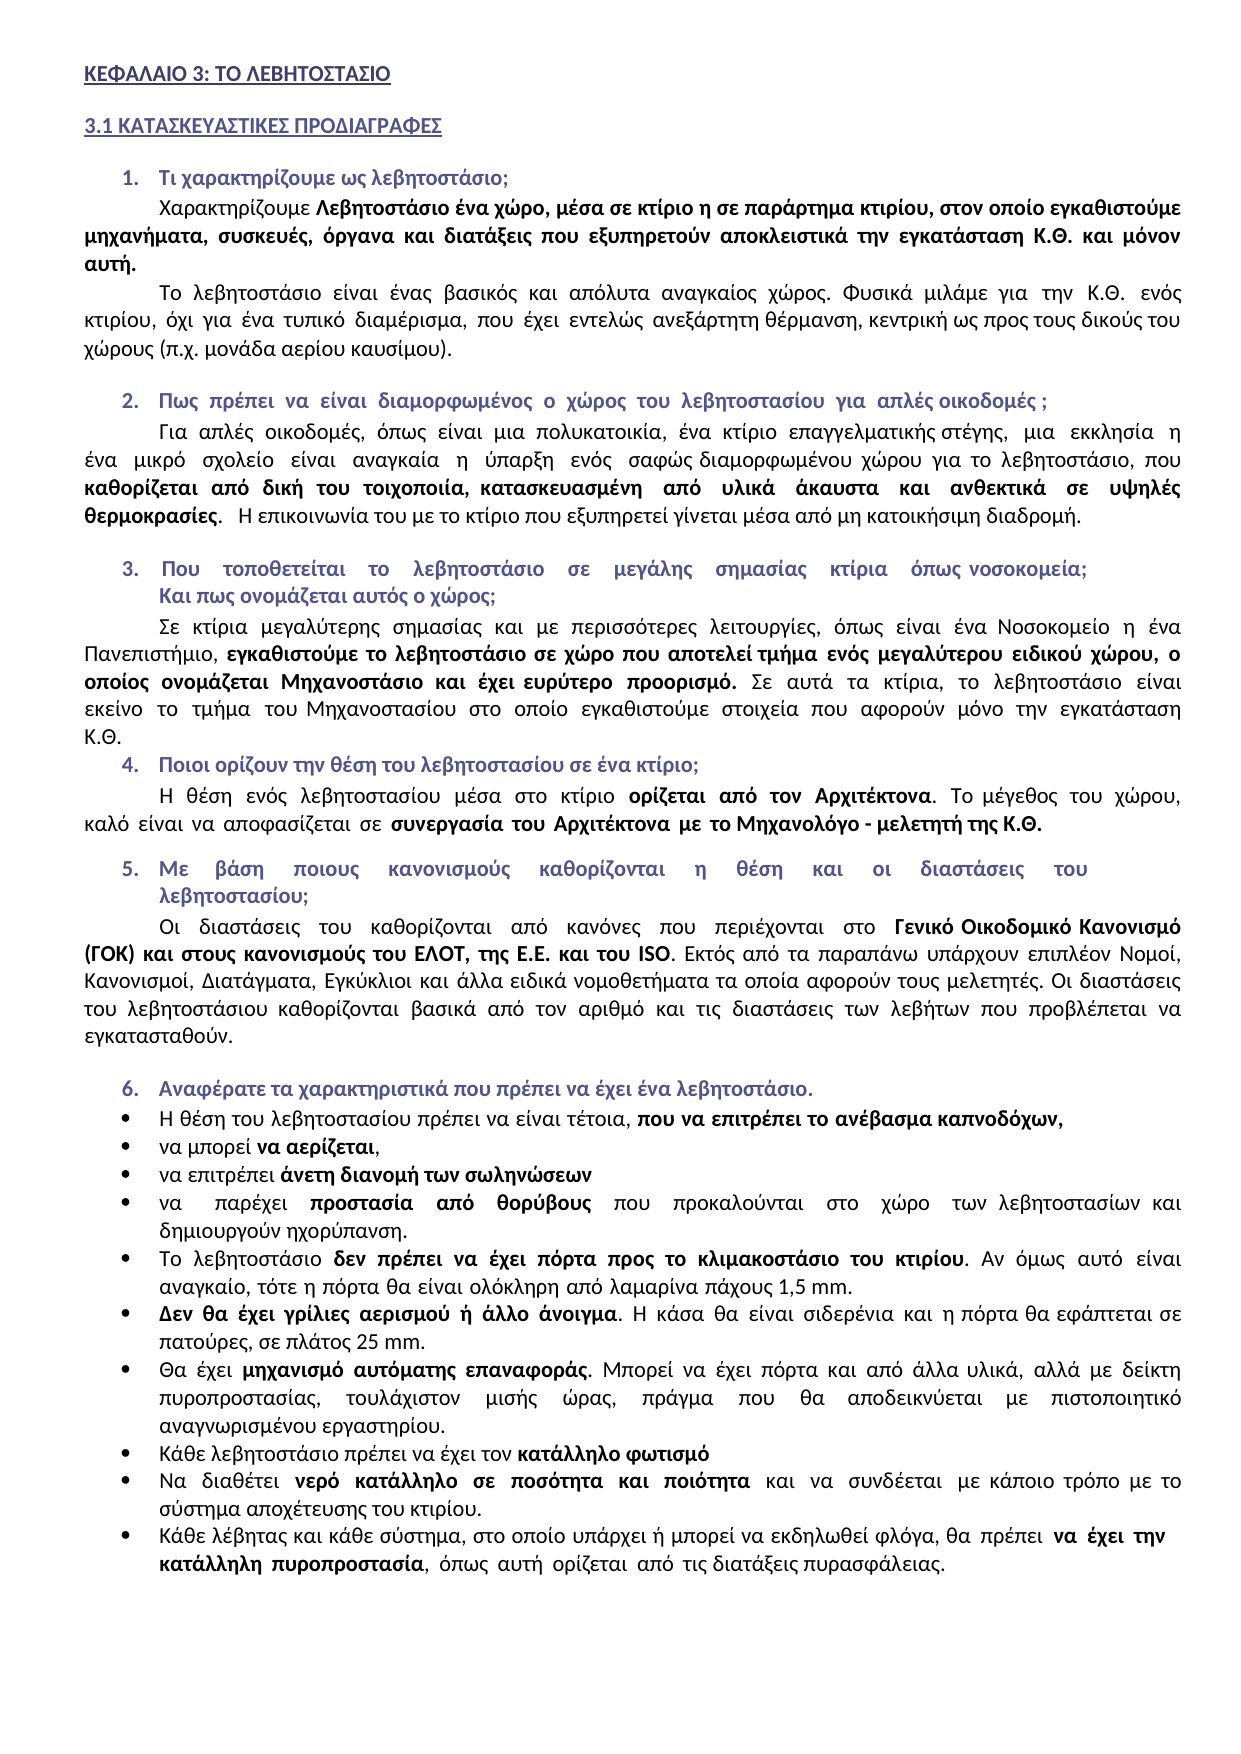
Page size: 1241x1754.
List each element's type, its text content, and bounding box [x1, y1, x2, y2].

text Χαρακτηρίζουμε Λεβητοστάσιο ένα χώρο, μέσα σε κτίριο η σε παράρτημα κτιρίου, στον οποίο εγκαθιστούμε μηχανήματα, συσκευές, όργανα και διατάξεις που εξυπηρετούν αποκλειστικά την εγκατάσταση Κ.Θ. και μόνον αυτή. [84, 193, 1181, 278]
text  Θα έχει μηχανισμό αυτόματης επαναφοράς. Μπορεί να έχει πόρτα και από άλλα υλικά, αλλά με δείκτη πυροπροστασίας, τουλάχιστον μισής ώρας, πράγμα που θα αποδεικνύεται με πιστοποιητικό αναγνωρισμένου εργαστηρίου. [122, 1355, 1181, 1439]
text 3.1 ΚΑΤΑΣΚΕΥΑΣΤΙΚΕΣ ΠΡΟΔΙΑΓΡΑΦΕΣ [84, 111, 1183, 139]
text  να επιτρέπει άνετη διανομή των σωληνώσεων [122, 1161, 1183, 1188]
text 3. Που τοποθετείται το λεβητοστάσιο σε μεγάλης σημασίας κτίρια όπως νοσοκομεία; Και πως ονομάζεται αυτός ο χώρος; [122, 554, 1087, 609]
text 5. Με βάση ποιους κανονισμούς καθορίζονται η θέση και οι διαστάσεις του λεβητοστασίου; [122, 854, 1088, 909]
text  Κάθε λέβητας και κάθε σύστημα, στο οποίο υπάρχει ή μπορεί να εκδηλωθεί φλόγα, θα πρέπει να έχει την κατάλληλη πυροπροστασία, όπως αυτή ορίζεται από τις διατάξεις πυρασφάλειας. [122, 1522, 1167, 1577]
text  να παρέχει προστασία από θορύβους που προκαλούνται στο χώρο των λεβητοστασίων και δημιουργούν ηχορύπανση. [122, 1188, 1181, 1244]
text Οι διαστάσεις του καθορίζονται από κανόνες που περιέχονται στο Γενικό Οικοδομικό Κανονισμό (ΓΟΚ) και στους κανονισμούς του ΕΛΟΤ, της Ε.Ε. και του ISO. Εκτός από τα παραπάνω υπάρχουν επιπλέον Νομοί, Κανονισμοί, Διατάγματα, Εγκύκλιοι και άλλα ειδικά νομοθετήματα τα οποία αφορούν τους μελετητές. Οι διαστάσεις του λεβητοστάσιου καθορίζονται βασικά από τον αριθμό και τις διαστάσεις των λεβήτων που προβλέπεται να εγκατασταθούν. [84, 912, 1181, 1050]
text  να μπορεί να αερίζεται, [122, 1132, 1183, 1161]
text Η θέση ενός λεβητοστασίου μέσα στο κτίριο ορίζεται από τον Αρχιτέκτονα. Το μέγεθος του χώρου, καλό είναι να αποφασίζεται σε συνεργασία του Αρχιτέκτονα με το Μηχανολόγο - μελετητή της Κ.Θ. [84, 781, 1181, 837]
text Για απλές οικοδομές, όπως είναι μια πολυκατοικία, ένα κτίριο επαγγελματικής στέγης, μια εκκλησία η ένα μικρό σχολείο είναι αναγκαία η ύπαρξη ενός σαφώς διαμορφωμένου χώρου για το λεβητοστάσιο, που καθορίζεται από δική του τοιχοποιία, κατασκευασμένη από υλικά άκαυστα και ανθεκτικά σε υψηλές θερμοκρασίες. Η επικοινωνία του με το κτίριο που εξυπηρετεί γίνεται μέσα από μη κατοικήσιμη διαδρομή. [84, 417, 1181, 529]
text 4. Ποιοι ορίζουν την θέση του λεβητοστασίου σε ένα κτίριο; [122, 750, 1183, 778]
text ΚΕΦΑΛΑΙΟ 3: ΤΟ ΛΕΒΗΤΟΣΤΑΣΙΟ [84, 59, 1183, 87]
text  Δεν θα έχει γρίλιες αερισμού ή άλλο άνοιγμα. Η κάσα θα είναι σιδερένια και η πόρτα θα εφάπτεται σε πατούρες, σε πλάτος 25 mm. [122, 1300, 1181, 1355]
text 6. Αναφέρατε τα χαρακτηριστικά που πρέπει να έχει ένα λεβητοστάσιο. [122, 1074, 1183, 1102]
text Σε κτίρια μεγαλύτερης σημασίας και με περισσότερες λειτουργίες, όπως είναι ένα Νοσοκομείο η ένα Πανεπιστήμιο, εγκαθιστούμε το λεβητοστάσιο σε χώρο που αποτελεί τμήμα ενός μεγαλύτερου ειδικού χώρου, ο οποίος ονομάζεται Μηχανοστάσιο και έχει ευρύτερο προορισμό. Σε αυτά τα κτίρια, το λεβητοστάσιο είναι εκείνο το τμήμα του Μηχανοστασίου στο οποίο εγκαθιστούμε στοιχεία που αφορούν μόνο την εγκατάσταση Κ.Θ. [84, 613, 1181, 750]
text 2. Πως πρέπει να είναι διαμορφωμένος ο χώρος του λεβητοστασίου για απλές οικοδομές ; [122, 387, 1088, 415]
text  Να διαθέτει νερό κατάλληλο σε ποσότητα και ποιότητα και να συνδέεται με κάποιο τρόπο με το σύστημα αποχέτευσης του κτιρίου. [122, 1467, 1181, 1522]
text 1. Τι χαρακτηρίζουμε ως λεβητοστάσιο; [122, 163, 1183, 191]
text  Η θέση του λεβητοστασίου πρέπει να είναι τέτοια, που να επιτρέπει το ανέβασμα καπνοδόχων, [122, 1104, 1088, 1132]
text  Κάθε λεβητοστάσιο πρέπει να έχει τον κατάλληλο φωτισμό [122, 1439, 1183, 1467]
text Το λεβητοστάσιο είναι ένας βασικός και απόλυτα αναγκαίος χώρος. Φυσικά μιλάμε για την Κ.Θ. ενός κτιρίου, όχι για ένα τυπικό διαμέρισμα, που έχει εντελώς ανεξάρτητη θέρμανση, κεντρική ως προς τους δικούς του χώρους (π.χ. μονάδα αερίου καυσίμου). [84, 278, 1181, 362]
text  Το λεβητοστάσιο δεν πρέπει να έχει πόρτα προς το κλιμακοστάσιο του κτιρίου. Αν όμως αυτό είναι αναγκαίο, τότε η πόρτα θα είναι ολόκληρη από λαμαρίνα πάχους 1,5 mm. [122, 1244, 1181, 1300]
